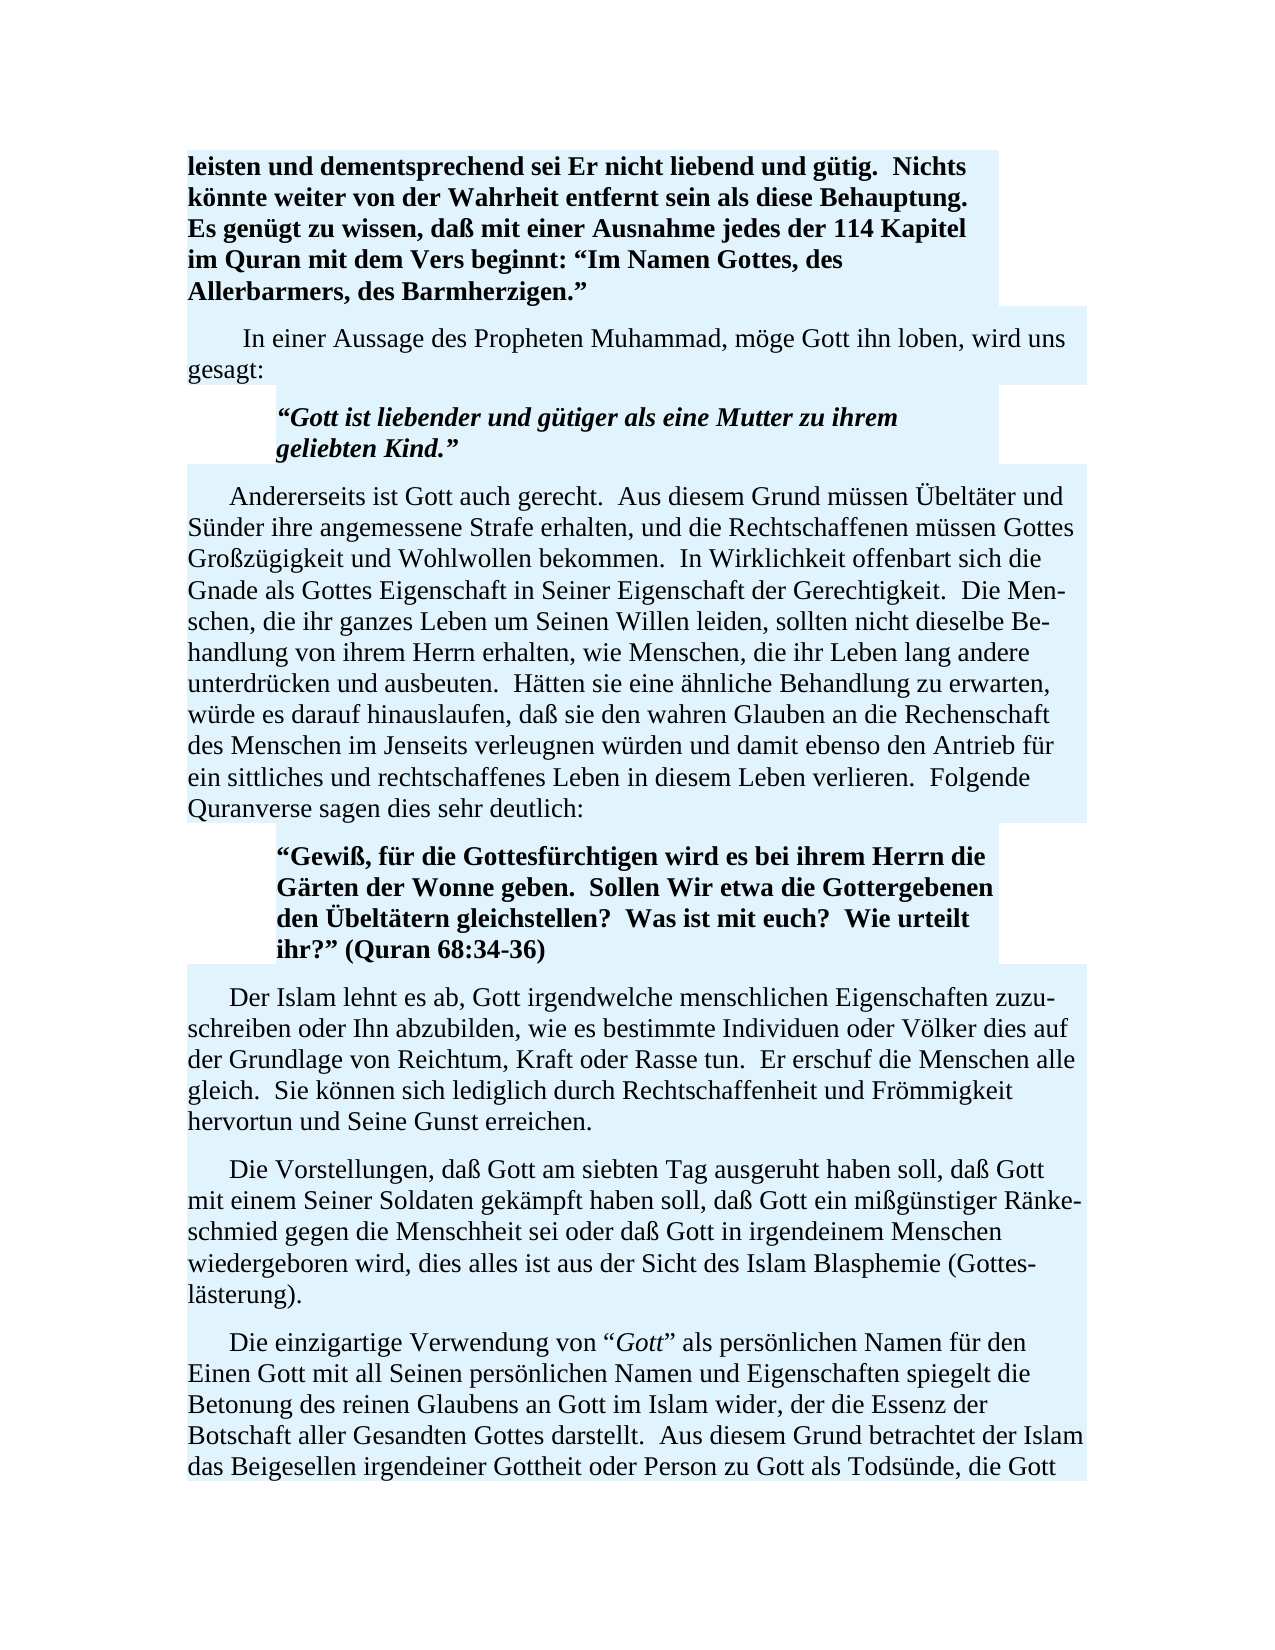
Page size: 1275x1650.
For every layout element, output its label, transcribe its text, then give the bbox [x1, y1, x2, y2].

text Die Vorstellungen, daß Gott am siebten Tag ausgeruht haben soll, daß Gott mit einem Seiner Soldaten gekämpft haben soll, daß Gott ein mißgünstiger Ränke-schmied gegen die Menschheit sei oder daß Gott in irgendeinem Menschen wiedergeboren wird, dies alles ist aus der Sicht des Islam Blasphemie (Gottes-lästerung). [187, 1153, 1087, 1309]
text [187, 1326, 1087, 1481]
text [187, 150, 999, 306]
text Andererseits ist Gott auch gerecht. Aus diesem Grund müssen Übeltäter und Sünder ihre angemessene Strafe erhalten, und die Rechtschaffenen müssen Gottes Großzügigkeit und Wohlwollen bekommen. In Wirklichkeit offenbart sich die Gnade als Gottes Eigenschaft in Seiner Eigenschaft der Gerechtigkeit. Die Men-schen, die ihr ganzes Leben um Seinen Willen leiden, sollten nicht dieselbe Be-handlung von ihrem Herrn erhalten, wie Menschen, die ihr Leben lang andere unterdrücken und ausbeuten. Hätten sie eine ähnliche Behandlung zu erwarten, würde es darauf hinauslaufen, daß sie den wahren Glauben an die Rechenschaft des Menschen im Jenseits verleugnen würden und damit ebenso den Antrieb für ein sittliches und rechtschaffenes Leben in diesem Leben verlieren. Folgende Quranverse sagen dies sehr deutlich: [187, 480, 1087, 823]
text In einer Aussage des Propheten Muhammad, möge Gott ihn loben, wird uns gesagt: [187, 322, 1087, 385]
text “Gewiß, für die Gottesfürchtigen wird es bei ihrem Herrn die Gärten der Wonne geben. Sollen Wir etwa die Gottergebenen den Übeltätern gleichstellen? Was ist mit euch? Wie urteilt ihr?” (Quran 68:34-36) [276, 839, 999, 964]
text Der Islam lehnt es ab, Gott irgendwelche menschlichen Eigenschaften zuzu-schreiben oder Ihn abzubilden, wie es bestimmte Individuen oder Völker dies auf der Grundlage von Reichtum, Kraft oder Rasse tun. Er erschuf die Menschen alle gleich. Sie können sich lediglich durch Rechtschaffenheit und Frömmigkeit hervortun und Seine Gunst erreichen. [187, 981, 1087, 1137]
text “Gott ist liebender und gütiger als eine Mutter zu ihrem geliebten Kind.” [276, 401, 999, 464]
